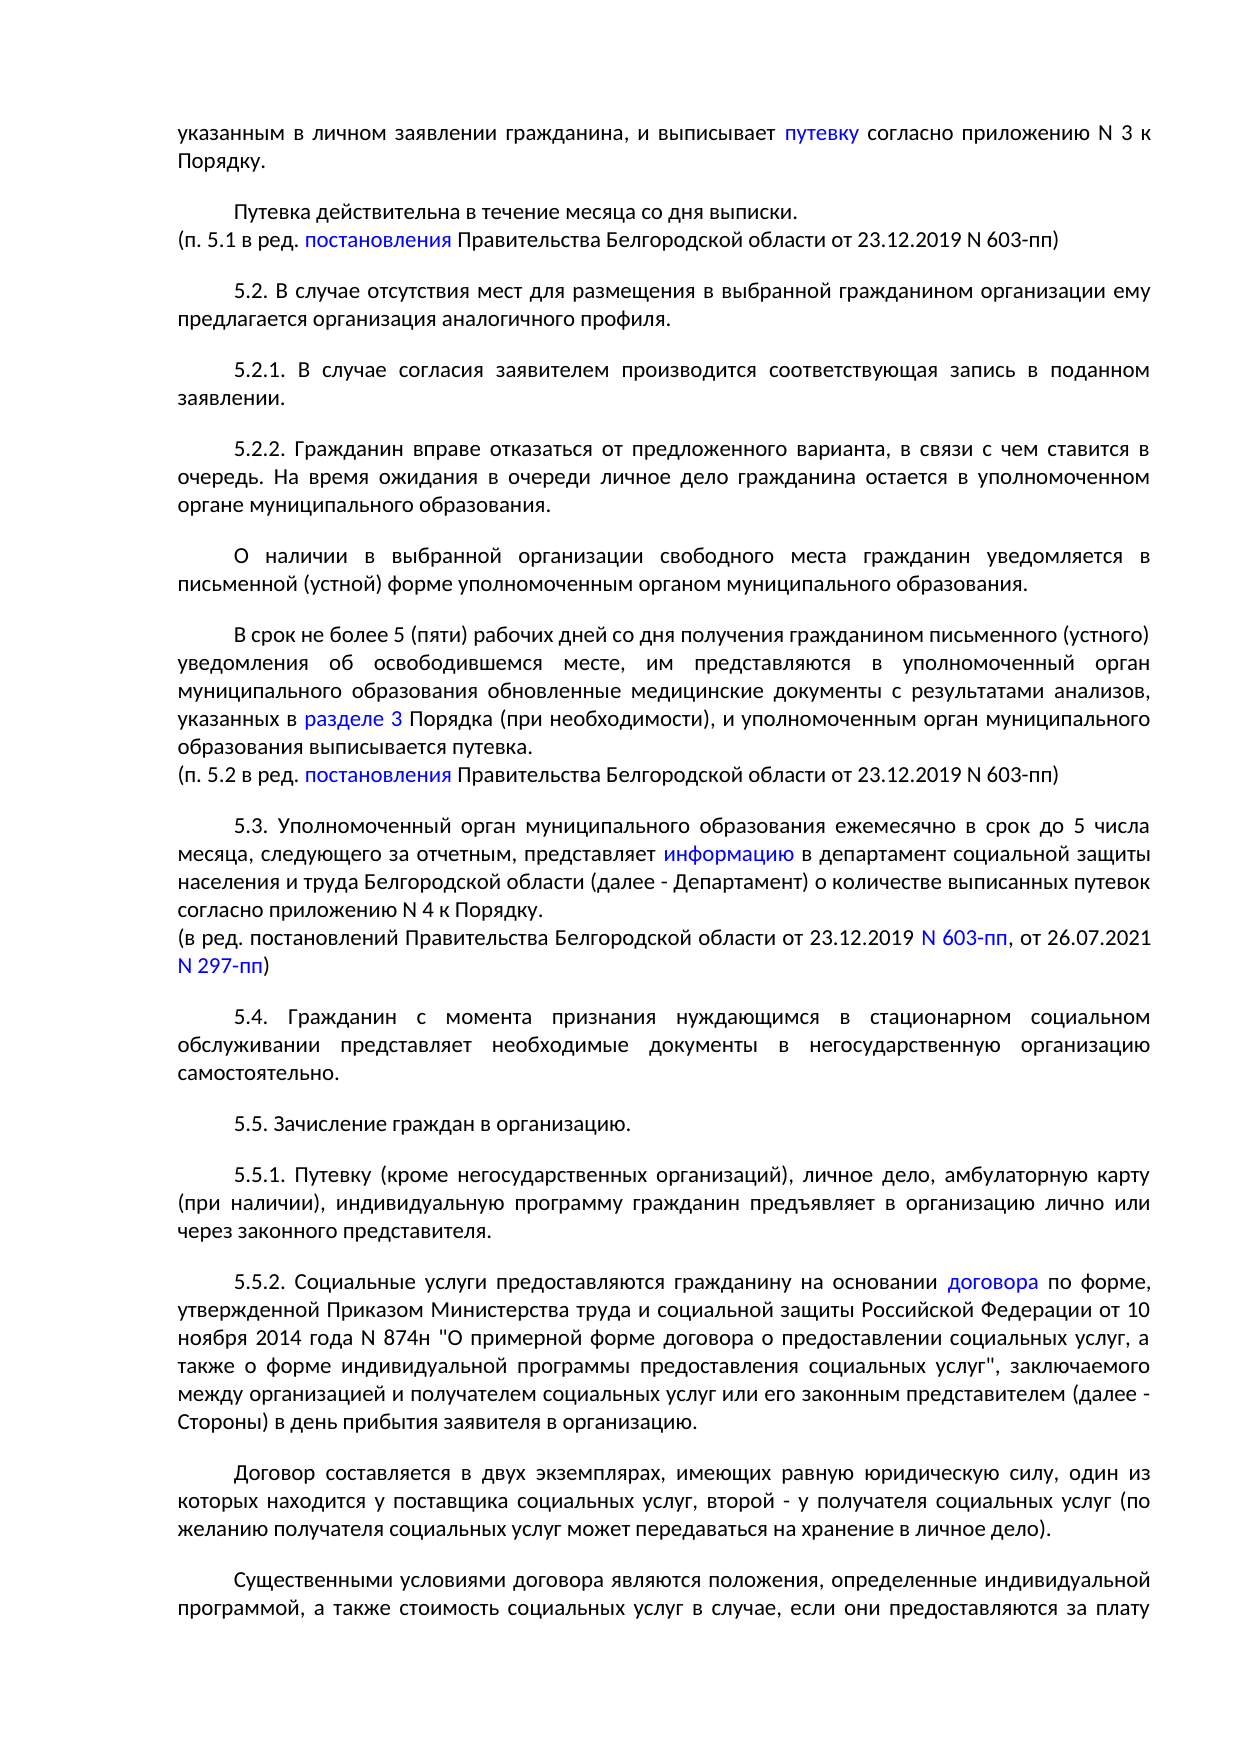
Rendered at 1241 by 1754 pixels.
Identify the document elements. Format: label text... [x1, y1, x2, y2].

text 5.2. В случае отсутствия мест для размещения в выбранной гражданином организации ему предлагается организация аналогичного профиля. [177, 276, 1152, 332]
text 5.3. Уполномоченный орган муниципального образования ежемесячно в срок до 5 числа месяца, следующего за отчетным, представляет информацию в департамент социальной защиты населения и труда Белгородской области (далее - Департамент) о количестве выписанных путевок согласно приложению N 4 к Порядку. [177, 811, 1152, 923]
text 5.2.1. В случае согласия заявителем производится соответствующая запись в поданном заявлении. [177, 355, 1152, 411]
text (п. 5.2 в ред. постановления Правительства Белгородской области от 23.12.2019 N 603-пп) [177, 760, 1152, 788]
text О наличии в выбранной организации свободного места гражданин уведомляется в письменной (устной) форме уполномоченным органом муниципального образования. [177, 541, 1152, 597]
text 5.4. Гражданин с момента признания нуждающимся в стационарном социальном обслуживании представляет необходимые документы в негосударственную организацию самостоятельно. [177, 1002, 1152, 1086]
text (п. 5.1 в ред. постановления Правительства Белгородской области от 23.12.2019 N 603-пп) [177, 225, 1152, 253]
text Путевка действительна в течение месяца со дня выписки. [177, 197, 1152, 225]
text 5.5.2. Социальные услуги предоставляются гражданину на основании договора по форме, утвержденной Приказом Министерства труда и социальной защиты Российской Федерации от 10 ноября 2014 года N 874н "О примерной форме договора о предоставлении социальных услуг, а также о форме индивидуальной программы предоставления социальных услуг", заключаемого между организацией и получателем социальных услуг или его законным представителем (далее - Стороны) в день прибытия заявителя в организацию. [177, 1267, 1152, 1435]
text (в ред. постановлений Правительства Белгородской области от 23.12.2019 N 603-пп, от 26.07.2021 N 297-пп) [177, 923, 1152, 979]
text 5.5. Зачисление граждан в организацию. [177, 1109, 1152, 1137]
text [177, 118, 1152, 174]
text 5.5.1. Путевку (кроме негосударственных организаций), личное дело, амбулаторную карту (при наличии), индивидуальную программу гражданин предъявляет в организацию лично или через законного представителя. [177, 1160, 1152, 1244]
text 5.2.2. Гражданин вправе отказаться от предложенного варианта, в связи с чем ставится в очередь. На время ожидания в очереди личное дело гражданина остается в уполномоченном органе муниципального образования. [177, 434, 1152, 518]
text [177, 1565, 1152, 1621]
text В срок не более 5 (пяти) рабочих дней со дня получения гражданином письменного (устного) уведомления об освободившемся месте, им представляются в уполномоченный орган муниципального образования обновленные медицинские документы с результатами анализов, указанных в разделе 3 Порядка (при необходимости), и уполномоченным орган муниципального образования выписывается путевка. [177, 620, 1152, 760]
text Договор составляется в двух экземплярах, имеющих равную юридическую силу, один из которых находится у поставщика социальных услуг, второй - у получателя социальных услуг (по желанию получателя социальных услуг может передаваться на хранение в личное дело). [177, 1458, 1152, 1542]
